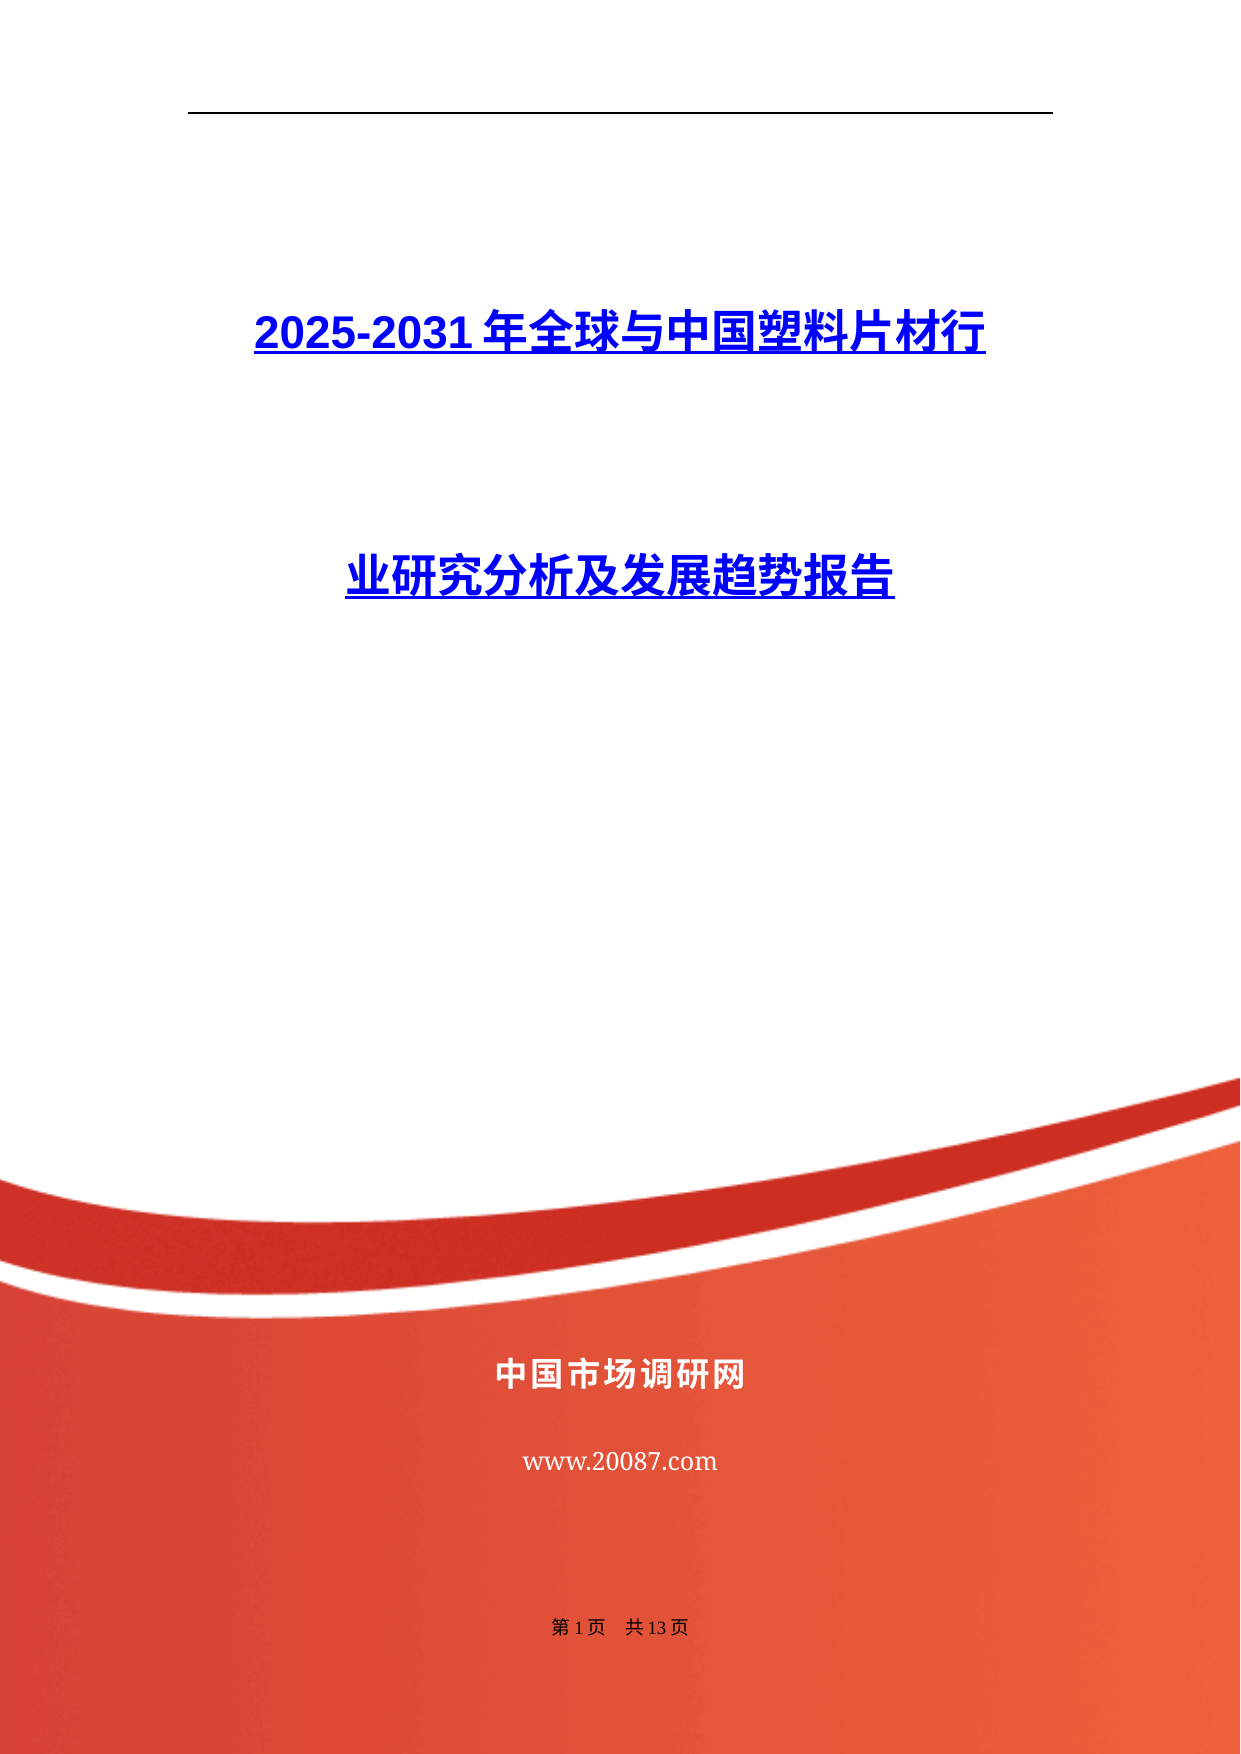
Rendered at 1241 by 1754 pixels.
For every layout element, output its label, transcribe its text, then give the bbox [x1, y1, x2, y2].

picture [0, 1006, 1241, 1754]
text www.20087.com [187, 1428, 1053, 1493]
table_header 2025-2031年全球与中国塑料片材行业研究分析及发展趋势报告 [188, 207, 1053, 773]
subtitle 中国市场调研网 [187, 1339, 1053, 1404]
